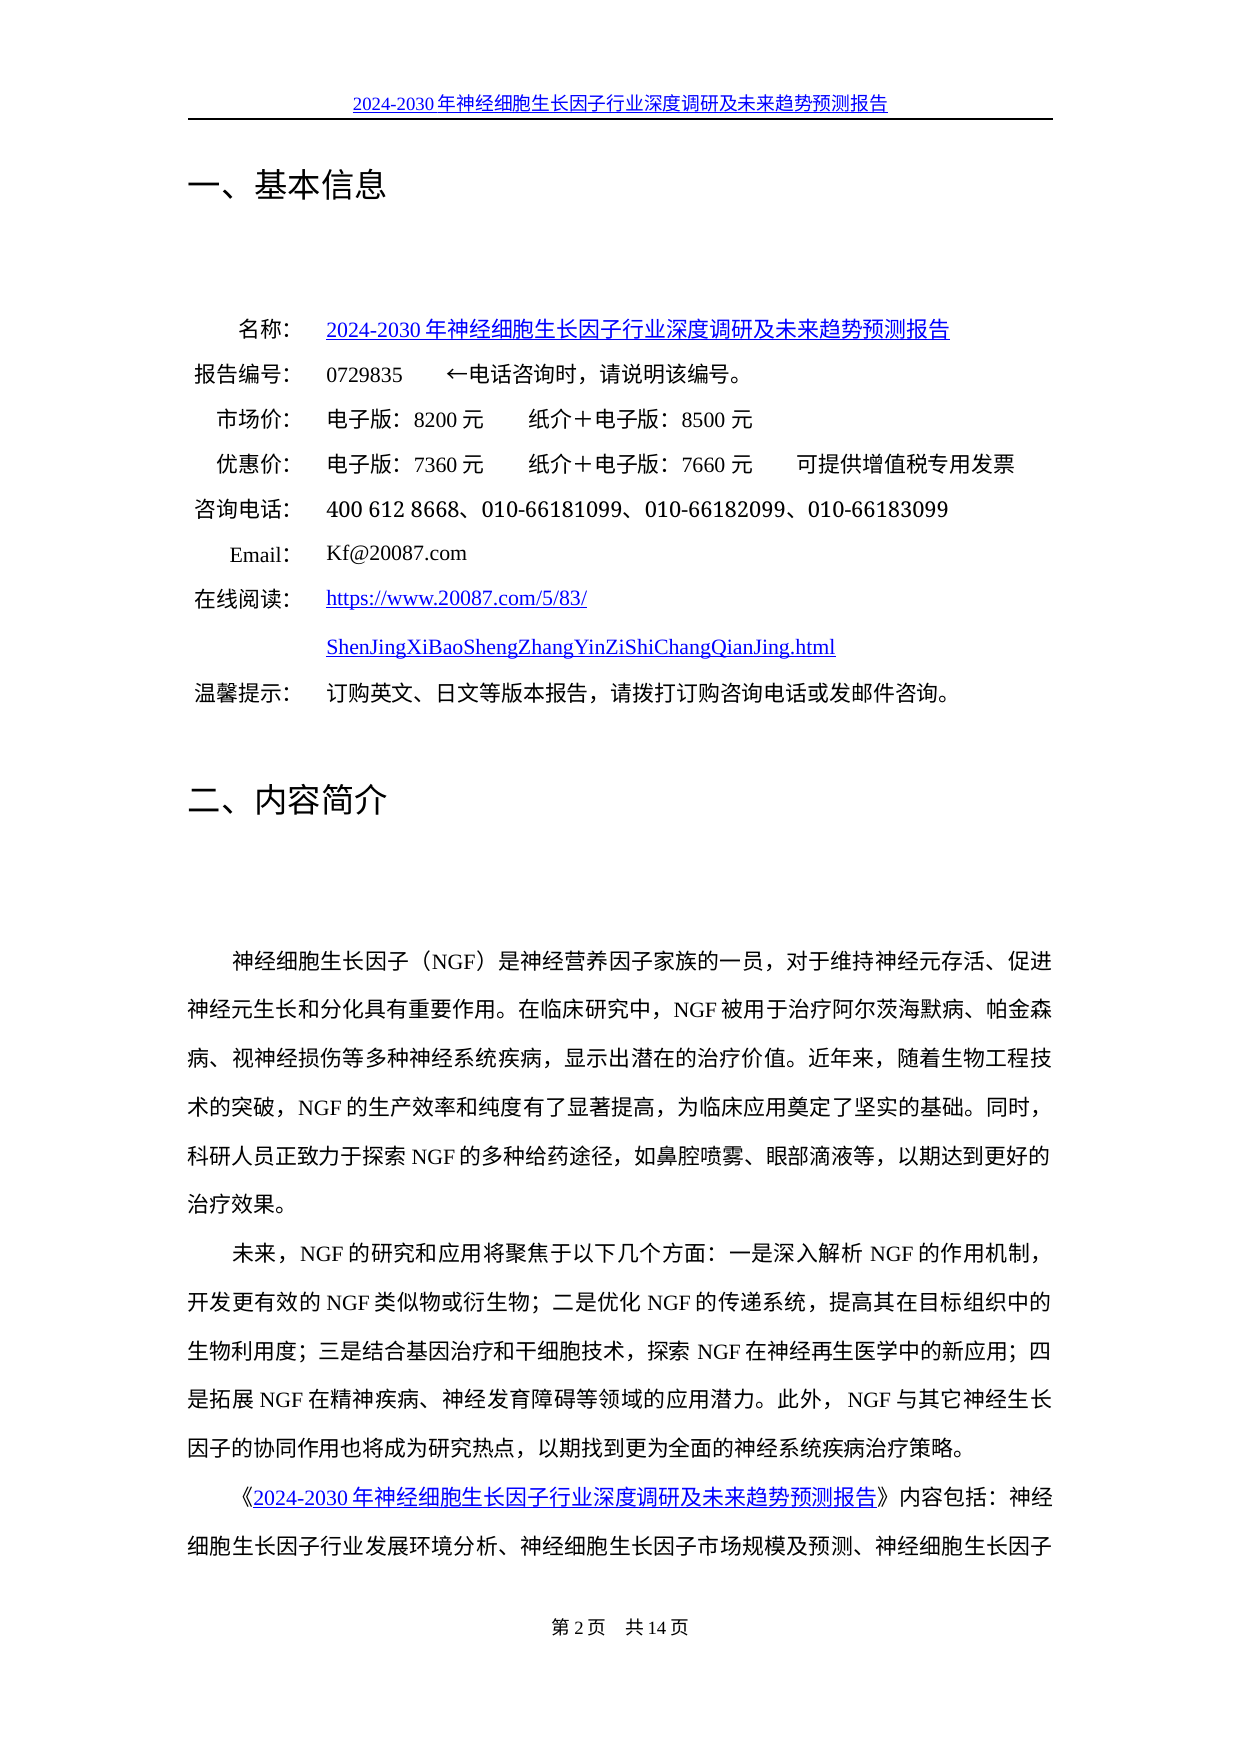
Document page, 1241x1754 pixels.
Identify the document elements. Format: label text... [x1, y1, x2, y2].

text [187, 943, 1053, 1561]
table_cell 在线阅读： [167, 582, 315, 675]
table_cell 优惠价： [167, 447, 315, 492]
table_cell 电子版：8200 元 纸介＋电子版：8500 元 [315, 402, 1073, 447]
table_cell 市场价： [167, 402, 315, 447]
table_cell [315, 582, 1073, 675]
table_cell Kf@20087.com [315, 537, 1073, 582]
table_cell 订购英文、日文等版本报告，请拨打订购咨询电话或发邮件咨询。 [315, 675, 1073, 720]
table_header 名称： [167, 312, 315, 357]
table_cell 电子版：7360 元 纸介＋电子版：7660 元 可提供增值税专用发票 [315, 447, 1073, 492]
table_cell Email： [167, 537, 315, 582]
table_cell 咨询电话： [167, 492, 315, 537]
title 一、基本信息 [187, 150, 1053, 215]
title 二、内容简介 [187, 766, 1053, 831]
table_cell 0729835 ←电话咨询时，请说明该编号。 [315, 357, 1073, 402]
table_cell 报告编号： [167, 357, 315, 402]
table_header 2024-2030年神经细胞生长因子行业深度调研及未来趋势预测报告 [315, 312, 1073, 357]
table_cell 温馨提示： [167, 675, 315, 720]
table_cell 400 612 8668、010-66181099、010-66182099、010-66183099 [315, 492, 1073, 537]
